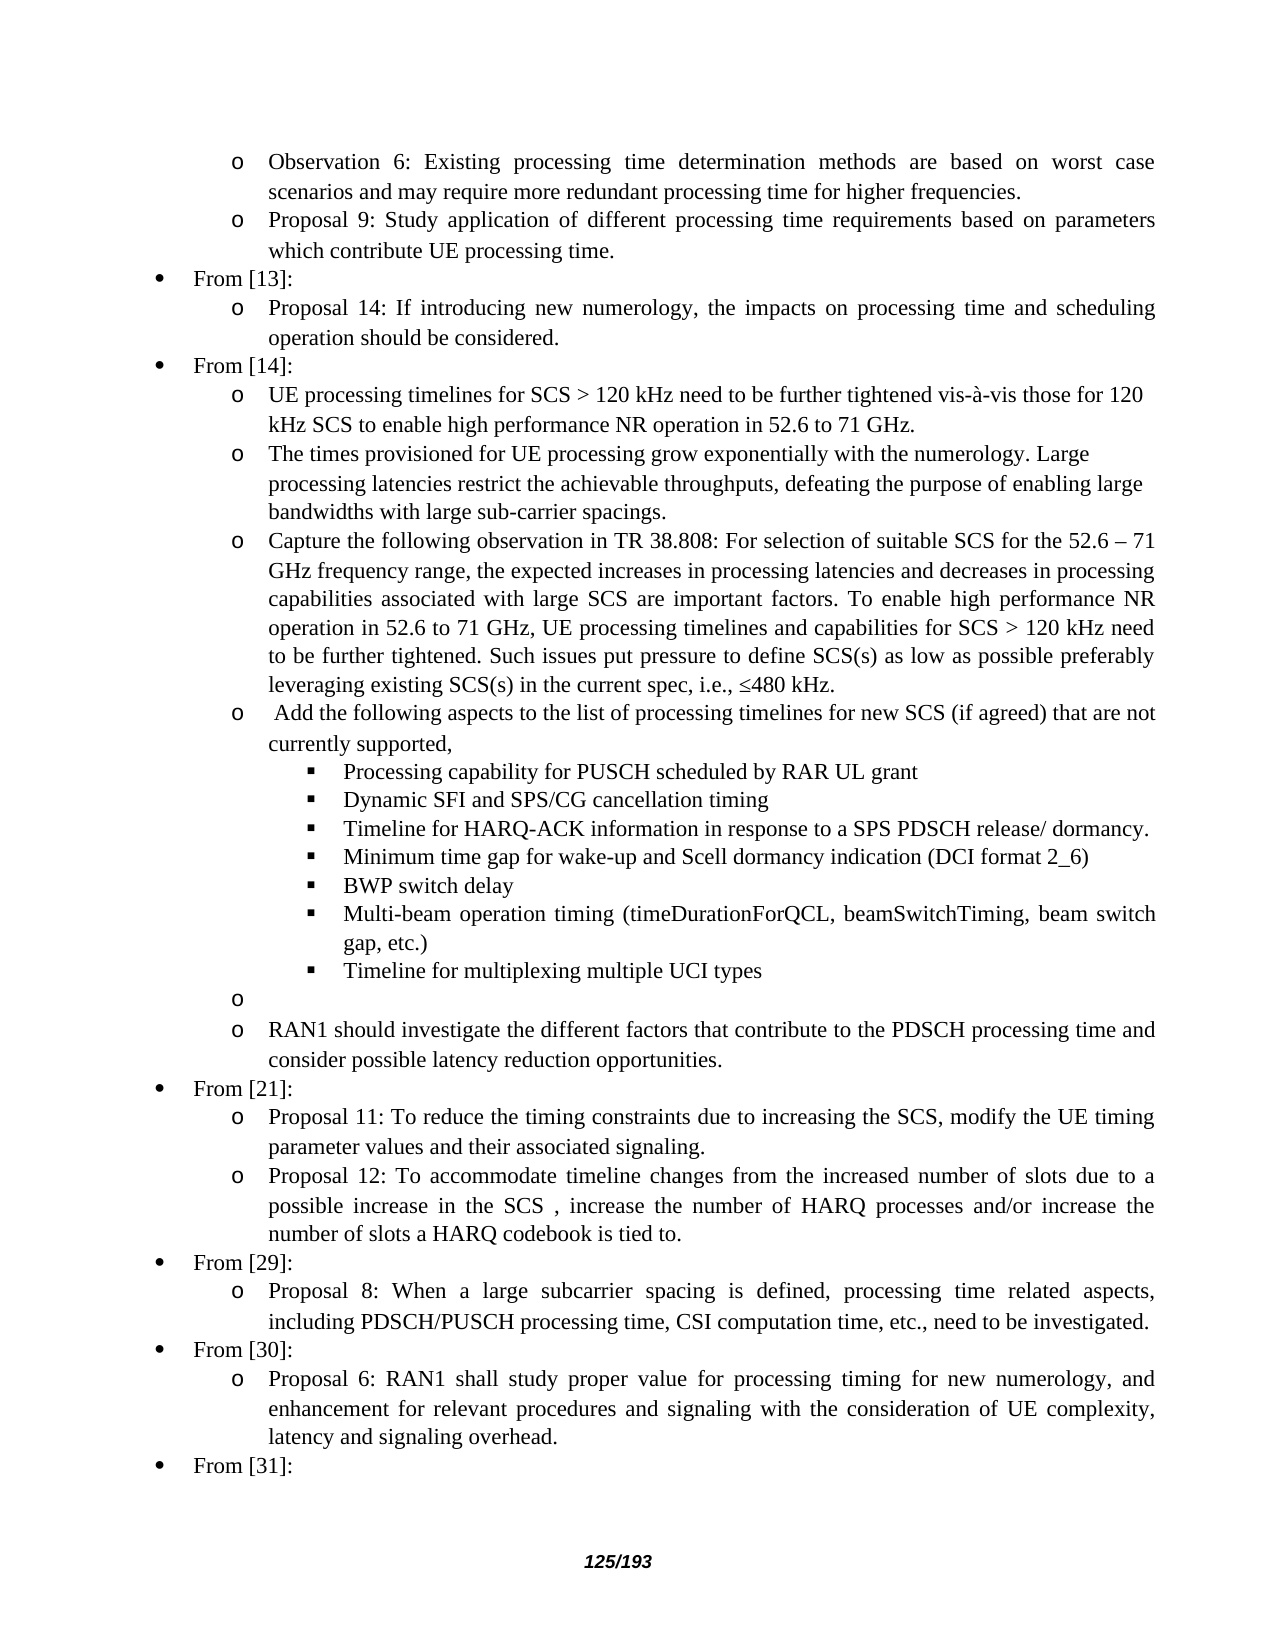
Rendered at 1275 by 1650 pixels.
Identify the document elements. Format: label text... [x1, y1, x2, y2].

list Proposal 12: To accommodate timeline changes from the increased number of slots due to a possible increase in the SCS , increase the number of HARQ processes and/or increase the number of slots a HARQ codebook is tied to. [231, 1162, 1157, 1247]
list RAN1 should investigate the different factors that contribute to the PDSCH processing time and consider possible latency reduction opportunities. [231, 1016, 1157, 1072]
list Proposal 11: To reduce the timing constraints due to increasing the SCS, modify the UE timing parameter values and their associated signaling. [231, 1103, 1157, 1160]
list From [13]: [156, 265, 1157, 292]
list From [14]: [156, 352, 1157, 379]
list UE processing timelines for SCS > 120 kHz need to be further tightened vis-à-vis those for 120 kHz SCS to enable high performance NR operation in 52.6 to 71 GHz. [231, 381, 1157, 437]
list Proposal 9: Study application of different processing time requirements based on parameters which contribute UE processing time. [231, 206, 1157, 263]
list Minimum time gap for wake-up and Scell dormancy indication (DCI format 2_6) [306, 843, 1157, 870]
list From [21]: [156, 1074, 1157, 1101]
list Dynamic SFI and SPS/CG cancellation timing [306, 786, 1157, 813]
list Processing capability for PUSCH scheduled by RAR UL grant [306, 758, 1157, 784]
list Timeline for multiplexing multiple UCI types [306, 957, 1157, 983]
list Proposal 6: RAN1 shall study proper value for processing timing for new numerology, and enhancement for relevant procedures and signaling with the consideration of UE complexity, latency and signaling overhead. [231, 1364, 1157, 1450]
list From [29]: [156, 1249, 1157, 1275]
list Add the following aspects to the list of processing timelines for new SCS (if agreed) that are not currently supported, [231, 699, 1157, 756]
list From [31]: [156, 1452, 1157, 1478]
list From [30]: [156, 1336, 1157, 1362]
list Capture the following observation in TR 38.808: For selection of suitable SCS for the 52.6 – 71 GHz frequency range, the expected increases in processing latencies and decreases in processing capabilities associated with large SCS are important factors. To enable high performance NR operation in 52.6 to 71 GHz, UE processing timelines and capabilities for SCS > 120 kHz need to be further tightened. Such issues put pressure to define SCS(s) as low as possible preferably leveraging existing SCS(s) in the current spec, i.e., ≤480 kHz. [231, 527, 1157, 697]
list Observation 6: Existing processing time determination methods are based on worst case scenarios and may require more redundant processing time for higher frequencies. [231, 148, 1157, 204]
list Proposal 14: If introducing new numerology, the impacts on processing time and scheduling operation should be considered. [231, 294, 1157, 350]
list Timeline for HARQ-ACK information in response to a SPS PDSCH release/ dormancy. [306, 815, 1157, 841]
list Multi-beam operation timing (timeDurationForQCL, beamSwitchTiming, beam switch gap, etc.) [306, 900, 1157, 955]
list The times provisioned for UE processing grow exponentially with the numerology. Large processing latencies restrict the achievable throughputs, defeating the purpose of enabling large bandwidths with large sub-carrier spacings. [231, 439, 1157, 525]
list BWP switch delay [306, 872, 1157, 898]
list Proposal 8: When a large subcarrier spacing is defined, processing time related aspects, including PDSCH/PUSCH processing time, CSI computation time, etc., need to be investigated. [231, 1277, 1157, 1334]
